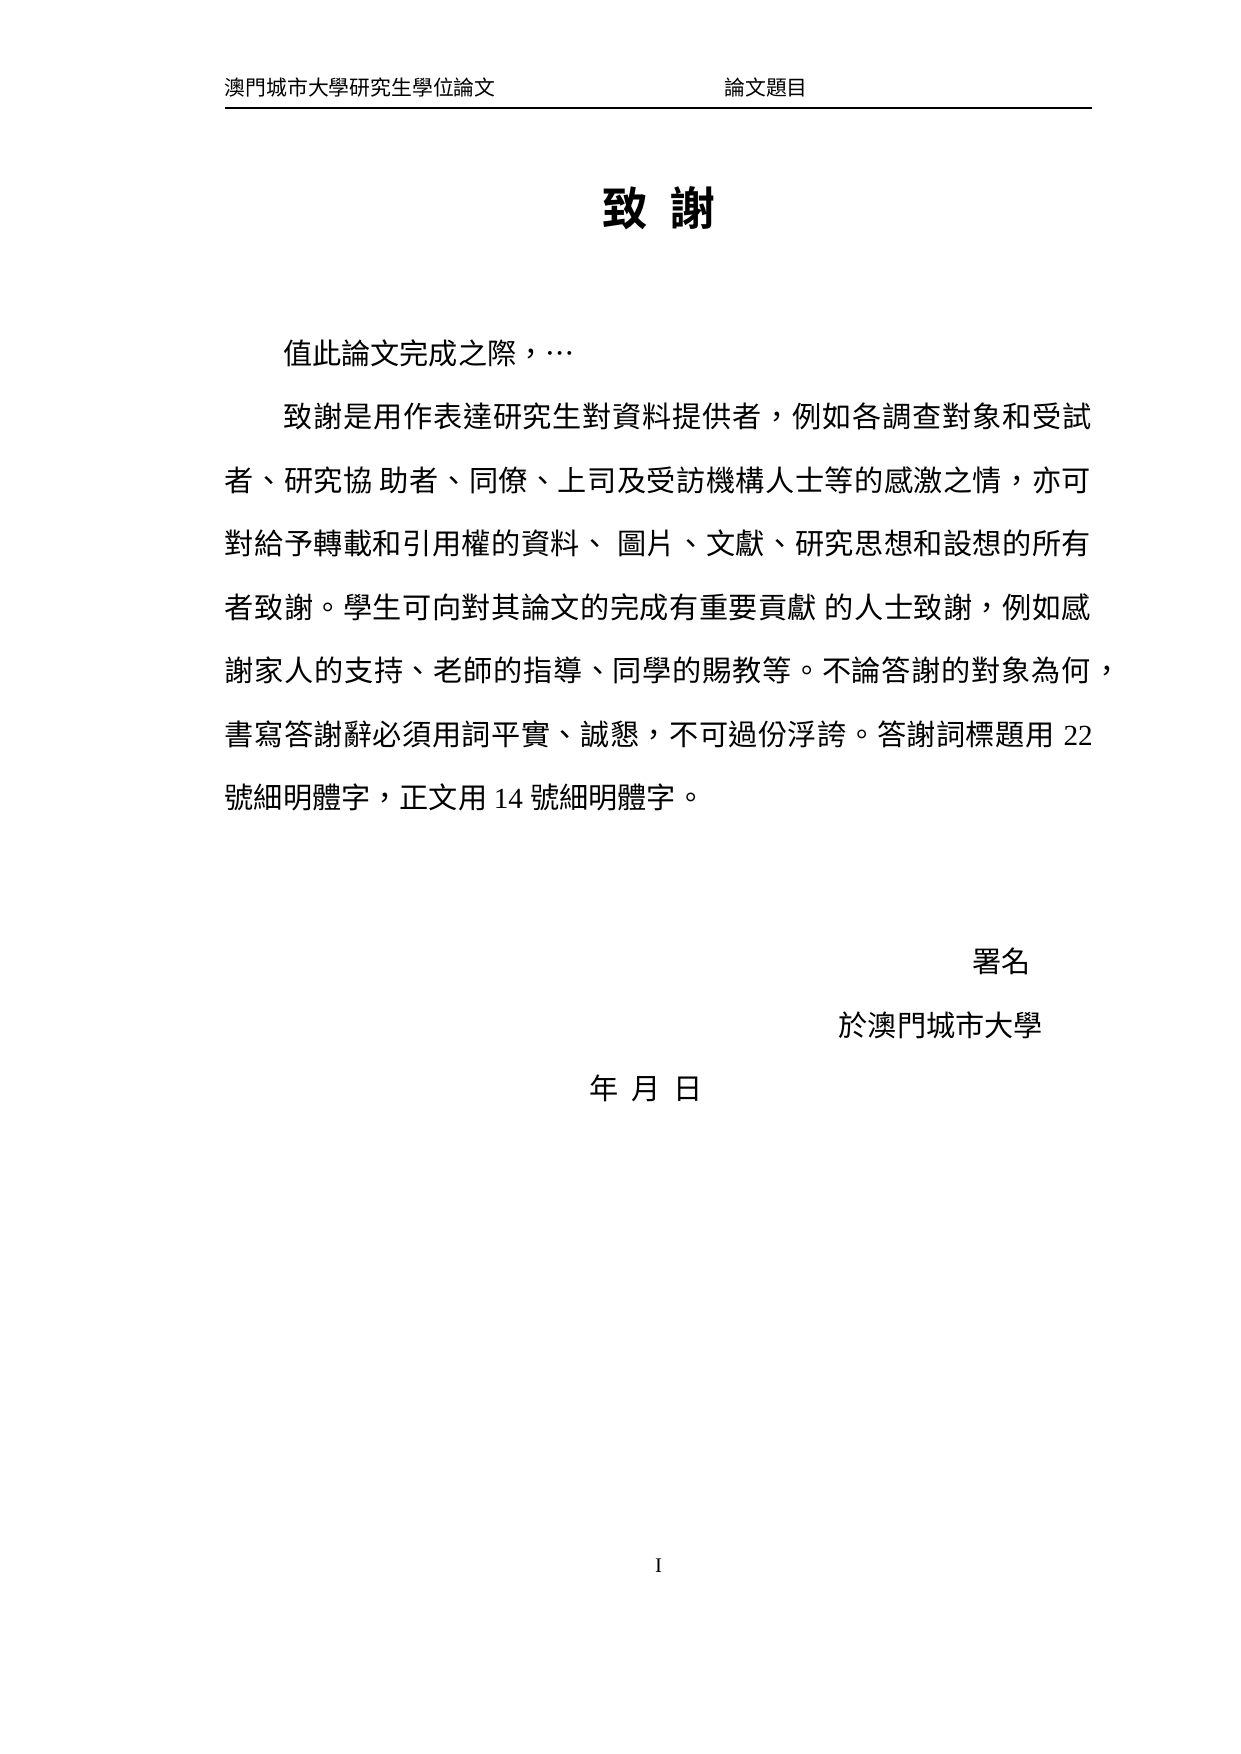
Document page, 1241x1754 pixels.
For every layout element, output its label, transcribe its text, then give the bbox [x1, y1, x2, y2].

text 值此論文完成之際，… [224, 331, 1092, 373]
text 年 月 日 [224, 1066, 1092, 1108]
text 於澳門城市大學 [224, 1002, 1042, 1044]
text 署名 [224, 939, 1030, 981]
text 致謝是用作表達研究生對資料提供者，例如各調查對象和受試者、研究協 助者、同僚、上司及受訪機構人士等的感激之情，亦可對給予轉載和引用權的資料、 圖片、文獻、研究思想和設想的所有者致謝。學生可向對其論文的完成有重要貢獻 的人士致謝，例如感謝家人的支持、老師的指導、同學的賜教等。不論答謝的對象為何，書寫答謝辭必須用詞平實、誠懇，不可過份浮誇。答謝詞標題用 22 號細明體字，正文用 14 號細明體字。 [224, 394, 1092, 817]
title 致 謝 [224, 173, 1092, 239]
